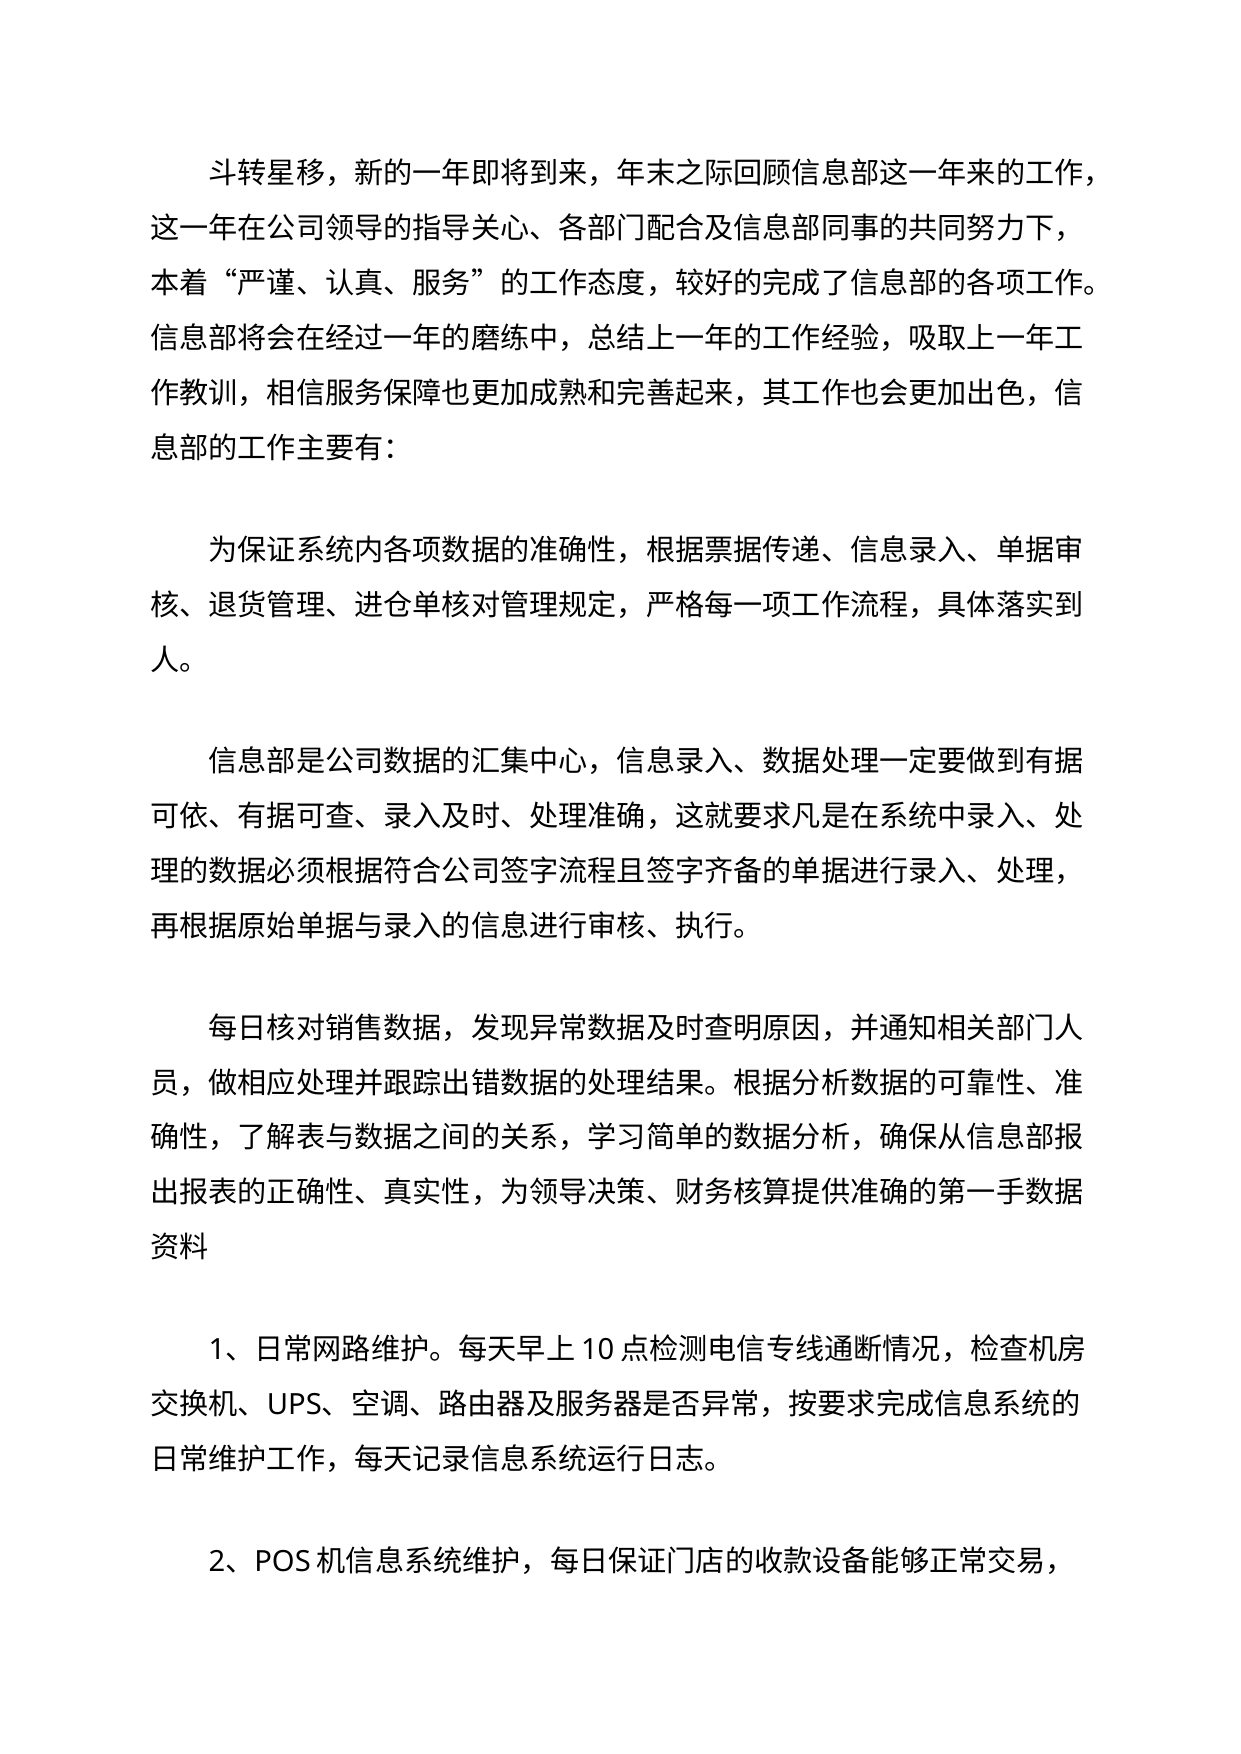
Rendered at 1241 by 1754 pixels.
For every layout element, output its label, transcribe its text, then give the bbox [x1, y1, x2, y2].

text 1、日常网路维护。每天早上10点检测电信专线通断情况，检查机房交换机、UPS、空调、路由器及服务器是否异常，按要求完成信息系统的日常维护工作，每天记录信息系统运行日志。 [150, 1326, 1090, 1478]
text 信息部是公司数据的汇集中心，信息录入、数据处理一定要做到有据可依、有据可查、录入及时、处理准确，这就要求凡是在系统中录入、处理的数据必须根据符合公司签字流程且签字齐备的单据进行录入、处理，再根据原始单据与录入的信息进行审核、执行。 [150, 738, 1090, 945]
text 每日核对销售数据，发现异常数据及时查明原因，并通知相关部门人员，做相应处理并跟踪出错数据的处理结果。根据分析数据的可靠性、准确性，了解表与数据之间的关系，学习简单的数据分析，确保从信息部报出报表的正确性、真实性，为领导决策、财务核算提供准确的第一手数据资料 [150, 1004, 1090, 1266]
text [150, 1537, 1090, 1580]
text 斗转星移，新的一年即将到来，年末之际回顾信息部这一年来的工作，这一年在公司领导的指导关心、各部门配合及信息部同事的共同努力下，本着“严谨、认真、服务”的工作态度，较好的完成了信息部的各项工作。信息部将会在经过一年的磨练中，总结上一年的工作经验，吸取上一年工作教训，相信服务保障也更加成熟和完善起来，其工作也会更加出色，信息部的工作主要有： [150, 150, 1090, 467]
text 为保证系统内各项数据的准确性，根据票据传递、信息录入、单据审核、退货管理、进仓单核对管理规定，严格每一项工作流程，具体落实到人。 [150, 526, 1090, 678]
